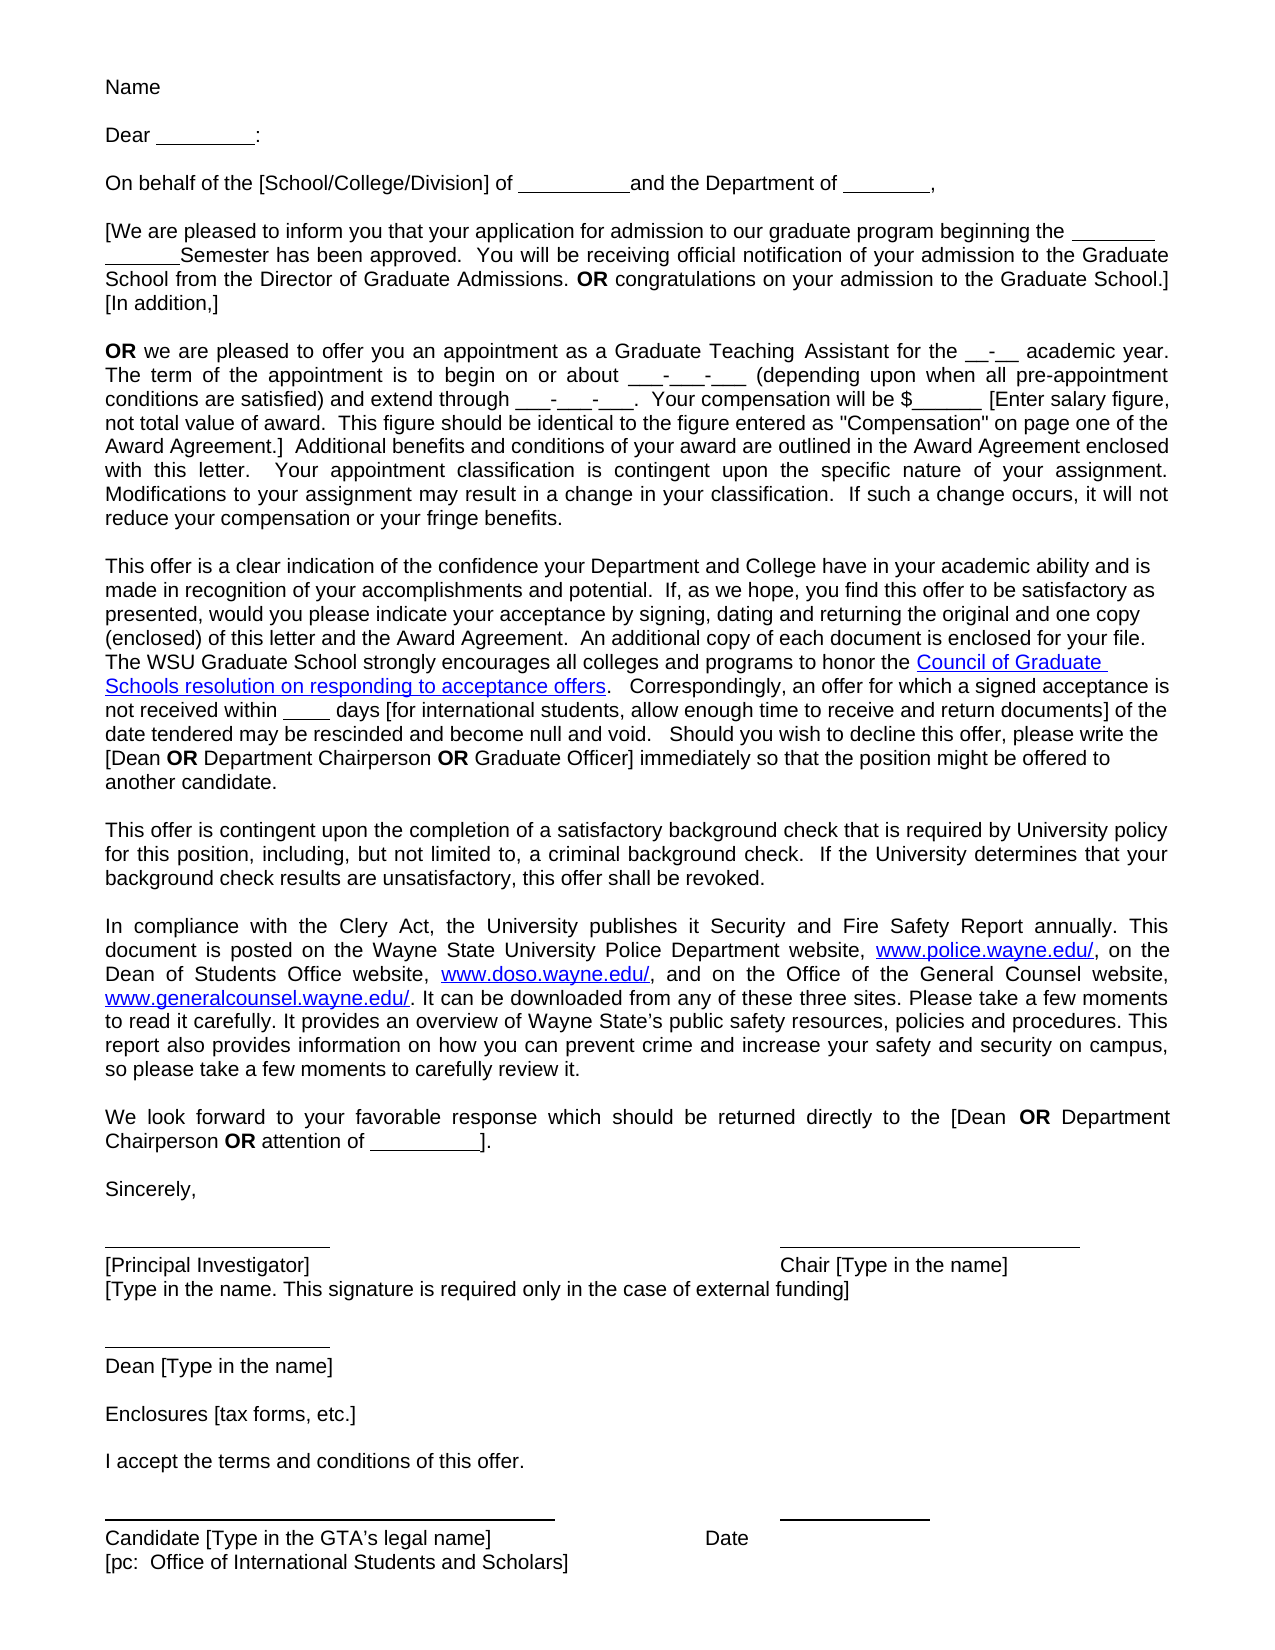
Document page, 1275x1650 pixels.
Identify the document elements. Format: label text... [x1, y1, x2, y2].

text [We are pleased to inform you that your application for admission to our graduate program beginning the Semester has been approved. You will be receiving official notification of your admission to the Graduate School from the Director of Graduate Admissions. OR congratulations on your admission to the Graduate School.] [In addition,] [105, 219, 1170, 314]
text [pc: Office of International Students and Scholars] [105, 1549, 1170, 1573]
text On behalf of the [School/College/Division] of and the Department of , [105, 171, 1170, 195]
text Sincerely, [105, 1177, 1170, 1201]
text OR we are pleased to offer you an appointment as a Graduate Teaching Assistant for the __-__ academic year. The term of the appointment is to begin on or about ___-___-___ (depending upon when all pre-appointment conditions are satisfied) and extend through ___-___-___. Your compensation will be $______ [Enter salary figure, not total value of award. This figure should be identical to the figure entered as "Compensation" on page one of the Award Agreement.] Additional benefits and conditions of your award are outlined in the Award Agreement enclosed with this letter. Your appointment classification is contingent upon the specific nature of your assignment. Modifications to your assignment may result in a change in your classification. If such a change occurs, it will not reduce your compensation or your fringe benefits. [105, 338, 1170, 530]
text [Type in the name. This signature is required only in the case of external funding] [105, 1277, 1170, 1301]
text This offer is contingent upon the completion of a satisfactory background check that is required by University policy for this position, including, but not limited to, a criminal background check. If the University determines that your background check results are unsatisfactory, this offer shall be revoked. [105, 818, 1170, 889]
text [Principal Investigator] Chair [Type in the name] [105, 1253, 1170, 1277]
text This offer is a clear indication of the confidence your Department and College have in your academic ability and is made in recognition of your accomplishments and potential. If, as we hope, you find this offer to be satisfactory as presented, would you please indicate your acceptance by signing, dating and returning the original and one copy (enclosed) of this letter and the Award Agreement. An additional copy of each document is enclosed for your file. The WSU Graduate School strongly encourages all colleges and programs to honor the Council of Graduate Schools resolution on responding to acceptance offers. Correspondingly, an offer for which a signed acceptance is not received within days [for international students, allow enough time to receive and return documents] of the date tendered may be rescinded and become null and void. Should you wish to decline this offer, please write the [Dean OR Department Chairperson OR Graduate Officer] immediately so that the position might be offered to another candidate. [105, 554, 1170, 794]
text Name [105, 75, 1170, 99]
text Dean [Type in the name] [105, 1353, 1170, 1377]
text Enclosures [tax forms, etc.] [105, 1401, 1170, 1425]
text Candidate [Type in the GTA’s legal name] Date [105, 1526, 1170, 1549]
text I accept the terms and conditions of this offer. [105, 1449, 1170, 1473]
text We look forward to your favorable response which should be returned directly to the [Dean OR Department Chairperson OR attention of ]. [105, 1105, 1170, 1153]
text Dear : [105, 123, 1170, 147]
text In compliance with the Clery Act, the University publishes it Security and Fire Safety Report annually. This document is posted on the Wayne State University Police Department website, www.police.wayne.edu/, on the Dean of Students Office website, www.doso.wayne.edu/, and on the Office of the General Counsel website, www.generalcounsel.wayne.edu/. It can be downloaded from any of these three sites. Please take a few moments to read it carefully. It provides an overview of Wayne State’s public safety resources, policies and procedures. This report also provides information on how you can prevent crime and increase your safety and security on campus, so please take a few moments to carefully review it. [105, 913, 1170, 1081]
